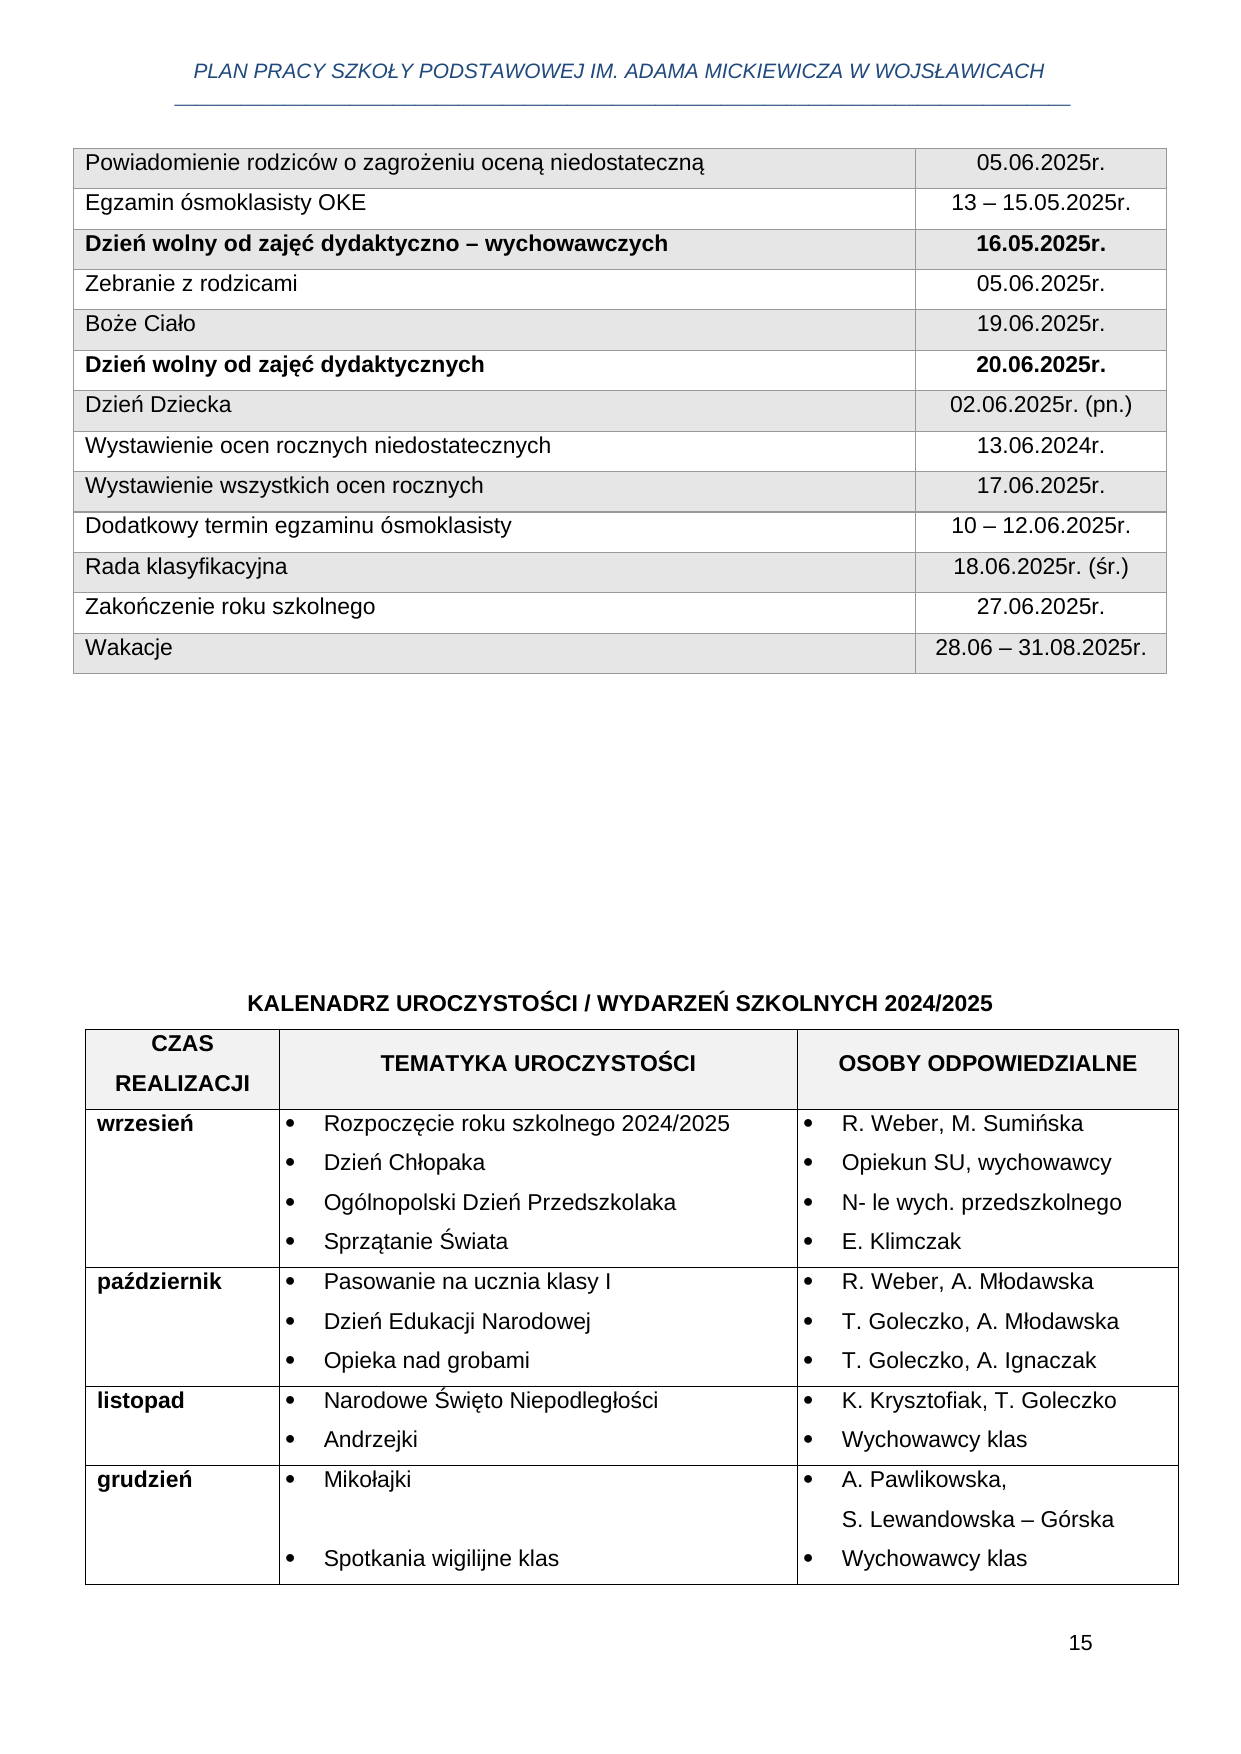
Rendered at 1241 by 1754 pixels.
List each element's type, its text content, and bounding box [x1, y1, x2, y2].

table_cell 13.06.2024r. [916, 432, 1166, 471]
table_cell 13 – 15.05.2025r. [916, 189, 1166, 228]
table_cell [798, 1466, 1178, 1584]
table_cell Zebranie z rodzicami [74, 270, 915, 309]
table_cell Boże Ciało [74, 310, 915, 350]
table_cell 10 – 12.06.2025r. [916, 513, 1166, 552]
table_cell 28.06 – 31.08.2025r. [916, 634, 1166, 673]
table_cell Wystawienie ocen rocznych niedostatecznych [74, 432, 915, 471]
table_cell wrzesień [86, 1110, 279, 1267]
table_cell K. Krysztofiak, T. Goleczko Wychowawcy klas [798, 1387, 1178, 1465]
table_header CZAS REALIZACJI [86, 1030, 279, 1109]
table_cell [280, 1466, 797, 1584]
table_cell Rozpoczęcie roku szkolnego 2024/2025 Dzień Chłopaka Ogólnopolski Dzień Przedszkolaka Sprzątanie Świata [280, 1110, 797, 1267]
table_cell 05.06.2025r. [916, 270, 1166, 309]
table_cell Dodatkowy termin egzaminu ósmoklasisty [74, 513, 915, 552]
table_cell Dzień Dziecka [74, 391, 915, 431]
table_cell 02.06.2025r. (pn.) [916, 391, 1166, 431]
table_header OSOBY ODPOWIEDZIALNE [798, 1030, 1178, 1109]
table_cell Pasowanie na ucznia klasy I Dzień Edukacji Narodowej Opieka nad grobami [280, 1268, 797, 1386]
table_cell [74, 230, 915, 269]
table_cell R. Weber, M. Sumińska Opiekun SU, wychowawcy N- le wych. przedszkolnego E. Klimczak [798, 1110, 1178, 1267]
table_cell 27.06.2025r. [916, 593, 1166, 633]
table_cell Dzień wolny od zajęć dydaktycznych [74, 351, 915, 390]
table_cell Narodowe Święto Niepodległości Andrzejki [280, 1387, 797, 1465]
table_cell R. Weber, A. Młodawska T. Goleczko, A. Młodawska T. Goleczko, A. Ignaczak [798, 1268, 1178, 1386]
table_cell 18.06.2025r. (śr.) [916, 553, 1166, 592]
table_cell 19.06.2025r. [916, 310, 1166, 350]
table_header TEMATYKA UROCZYSTOŚCI [280, 1030, 797, 1109]
text KALENADRZ UROCZYSTOŚCI / WYDARZEŃ SZKOLNYCH 2024/2025 [148, 990, 1093, 1016]
table_cell październik [86, 1268, 279, 1386]
table_cell 16.05.2025r. [916, 230, 1166, 269]
table_cell listopad [86, 1387, 279, 1465]
table_cell 20.06.2025r. [916, 351, 1166, 390]
table_cell Rada klasyfikacyjna [74, 553, 915, 592]
table_cell 17.06.2025r. [916, 472, 1166, 511]
table_cell 05.06.2025r. [916, 149, 1166, 188]
table_cell grudzień [86, 1466, 279, 1584]
table_cell Wakacje [74, 634, 915, 673]
table_cell Wystawienie wszystkich ocen rocznych [74, 472, 915, 511]
table_cell Powiadomienie rodziców o zagrożeniu oceną niedostateczną [74, 149, 915, 188]
table_cell Egzamin ósmoklasisty OKE [74, 189, 915, 228]
table_cell Zakończenie roku szkolnego [74, 593, 915, 633]
